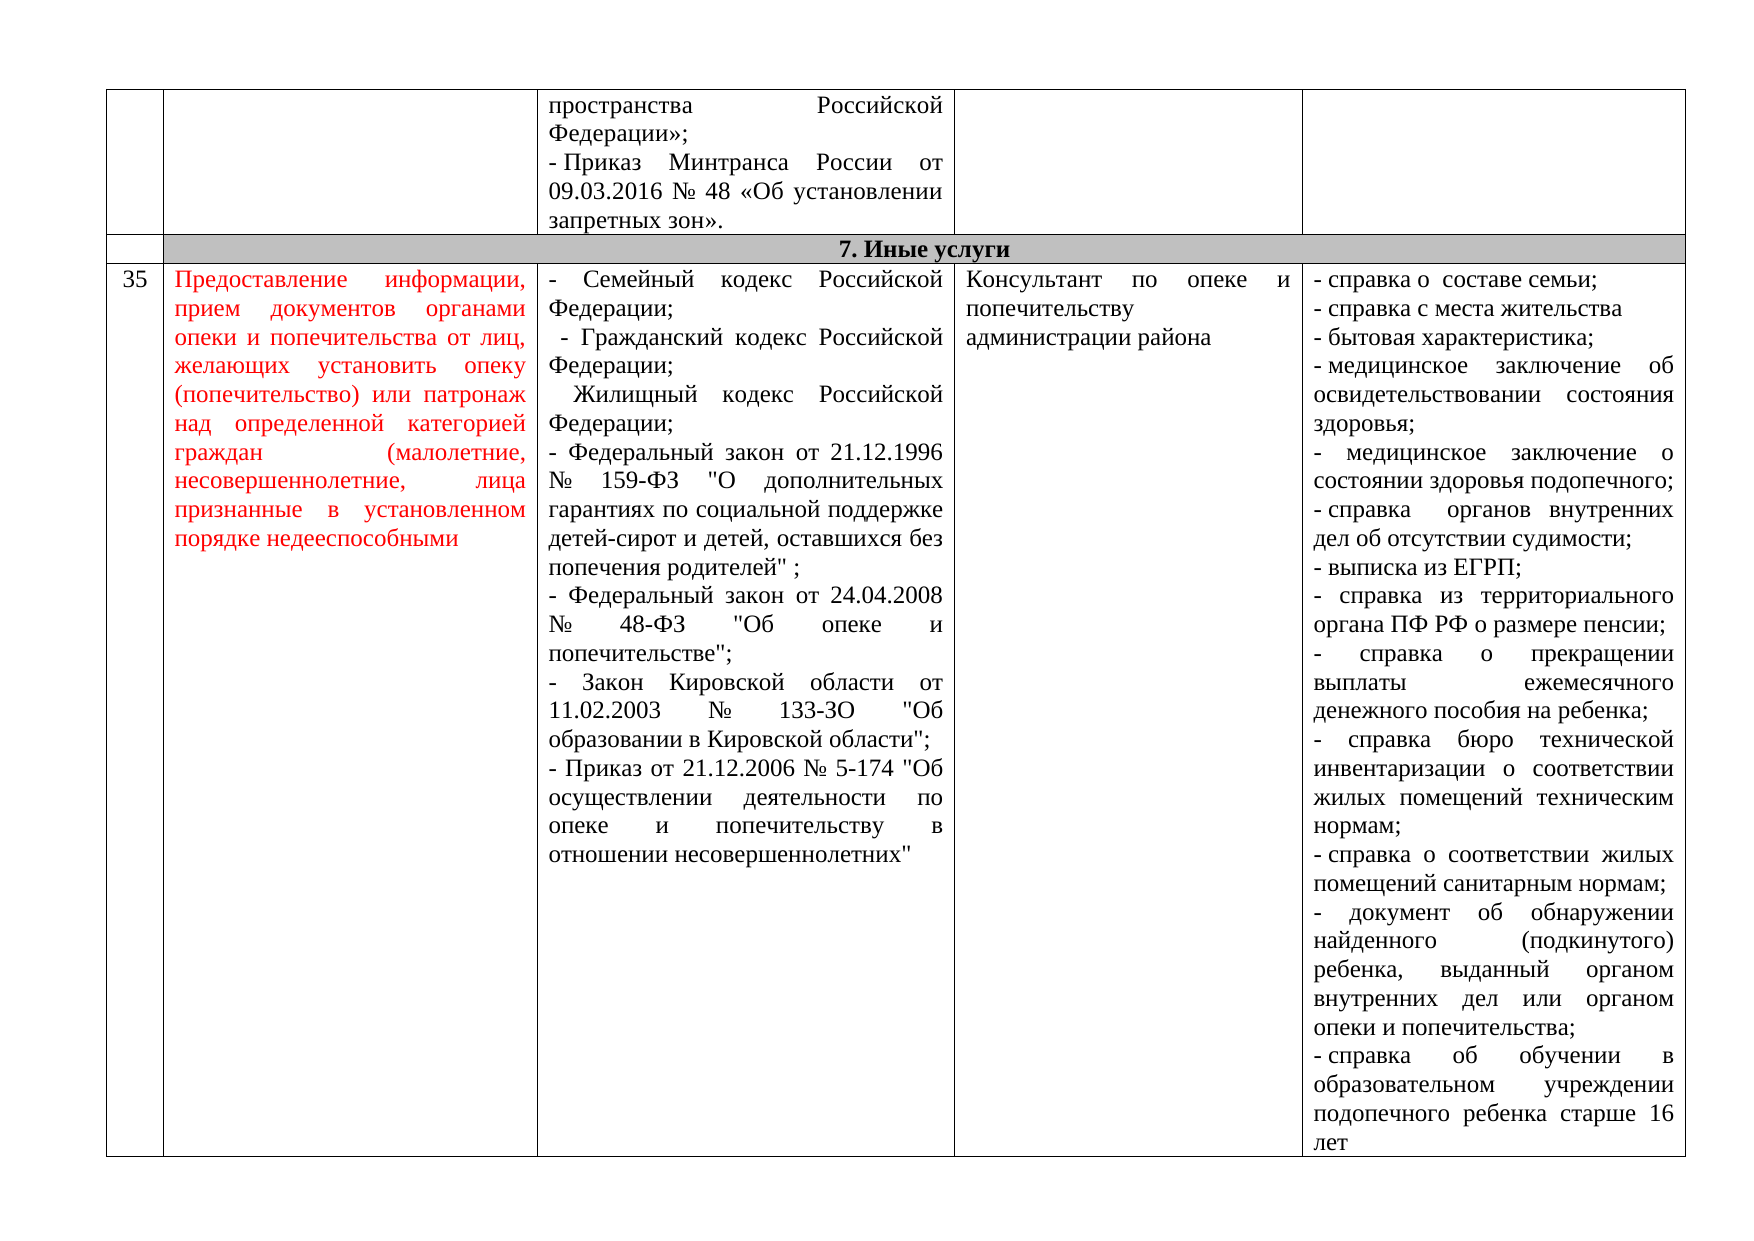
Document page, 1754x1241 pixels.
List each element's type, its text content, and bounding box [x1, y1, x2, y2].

table_cell [107, 235, 163, 263]
table_cell - справка о составе семьи; - справка с места жительства - бытовая характеристика; - медицинское заключение об освидетельствовании состояния здоровья; - медицинское заключение о состоянии здоровья подопечного; - справка органов внутренних дел об отсутствии судимости; - выписка из ЕГРП; - справка из территориального органа ПФ РФ о размере пенсии; - справка о прекращении выплаты ежемесячного денежного пособия на ребенка; - справка бюро технической инвентаризации о соответствии жилых помещений техническим нормам; - справка о соответствии жилых помещений санитарным нормам; - документ об обнаружении найденного (подкинутого) ребенка, выданный органом внутренних дел или органом опеки и попечительства; - справка об обучении в образовательном учреждении подопечного ребенка старше 16 лет [1303, 264, 1685, 1156]
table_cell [955, 90, 1302, 233]
table_cell - Семейный кодекс Российской Федерации; - Гражданский кодекс Российской Федерации; Жилищный кодекс Российской Федерации; - Федеральный закон от 21.12.1996 № 159-ФЗ "О дополнительных гарантиях по социальной поддержке детей-сирот и детей, оставшихся без попечения родителей" ; - Федеральный закон от 24.04.2008 № 48-ФЗ "Об опеке и попечительстве"; - Закон Кировской области от 11.02.2003 № 133-ЗО "Об образовании в Кировской области"; - Приказ от 21.12.2006 № 5-174 "Об осуществлении деятельности по опеке и попечительству в отношении несовершеннолетних" [538, 264, 954, 1156]
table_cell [164, 90, 537, 233]
table_cell - [1303, 90, 1685, 233]
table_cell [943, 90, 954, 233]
table_cell 34 [107, 90, 163, 233]
table_cell 35 [107, 264, 163, 1156]
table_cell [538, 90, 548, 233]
table_cell 7. Иные услуги [164, 235, 1685, 263]
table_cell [955, 264, 1302, 1156]
table_cell Предоставление информации, прием документов органами опеки и попечительства от лиц, желающих установить опеку (попечительство) или патронаж над определенной категорией граждан (малолетние, несовершеннолетние, лица признанные в установленном порядке недееспособными [164, 264, 537, 1156]
